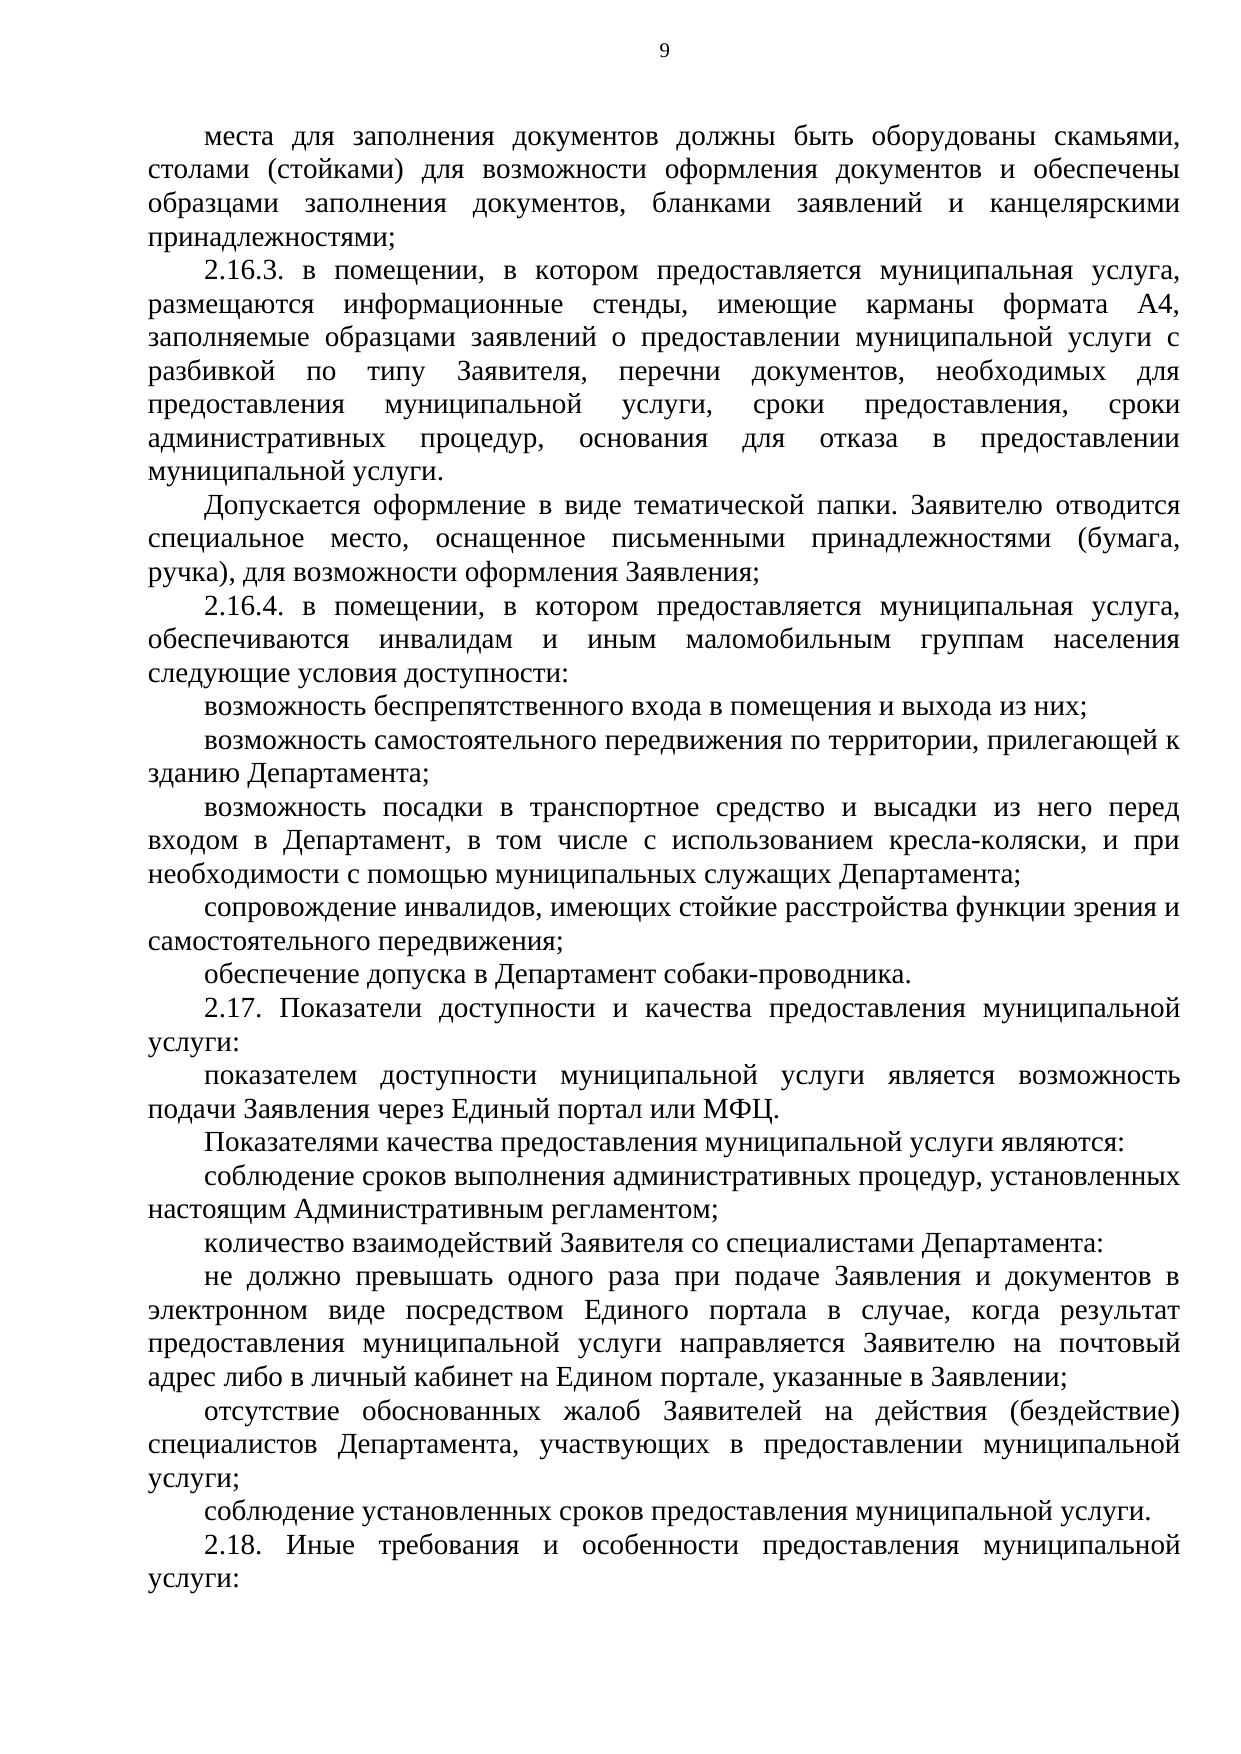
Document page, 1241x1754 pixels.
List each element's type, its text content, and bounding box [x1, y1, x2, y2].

text 2.17. Показатели доступности и качества предоставления муниципальной услуги: [148, 990, 1181, 1057]
text соблюдение установленных сроков предоставления муниципальной услуги. [148, 1493, 1181, 1527]
text Допускается оформление в виде тематической папки. Заявителю отводится специальное место, оснащенное письменными принадлежностями (бумага, ручка), для возможности оформления Заявления; [148, 487, 1181, 588]
text 2.16.3. в помещении, в котором предоставляется муниципальная услуга, размещаются информационные стенды, имеющие карманы формата А4, заполняемые образцами заявлений о предоставлении муниципальной услуги с разбивкой по типу Заявителя, перечни документов, необходимых для предоставления муниципальной услуги, сроки предоставления, сроки административных процедур, основания для отказа в предоставлении муниципальной услуги. [148, 252, 1181, 487]
text 2.16.4. в помещении, в котором предоставляется муниципальная услуга, обеспечиваются инвалидам и иным маломобильным группам населения следующие условия доступности: [148, 588, 1181, 688]
text возможность беспрепятственного входа в помещения и выхода из них; [148, 688, 1181, 722]
text Показателями качества предоставления муниципальной услуги являются: [148, 1124, 1181, 1158]
text возможность посадки в транспортное средство и высадки из него перед входом в Департамент, в том числе с использованием кресла-коляски, и при необходимости с помощью муниципальных служащих Департамента; [148, 789, 1181, 889]
text количество взаимодействий Заявителя со специалистами Департамента: [148, 1225, 1181, 1258]
text отсутствие обоснованных жалоб Заявителей на действия (бездействие) специалистов Департамента, участвующих в предоставлении муниципальной услуги; [148, 1393, 1181, 1493]
text соблюдение сроков выполнения административных процедур, установленных настоящим Административным регламентом; [148, 1158, 1181, 1225]
text сопровождение инвалидов, имеющих стойкие расстройства функции зрения и самостоятельного передвижения; [148, 889, 1181, 957]
text обеспечение допуска в Департамент собаки-проводника. [148, 957, 1181, 990]
text места для заполнения документов должны быть оборудованы скамьями, столами (стойками) для возможности оформления документов и обеспечены образцами заполнения документов, бланками заявлений и канцелярскими принадлежностями; [148, 118, 1181, 252]
text возможность самостоятельного передвижения по территории, прилегающей к зданию Департамента; [148, 722, 1181, 789]
text 2.18. Иные требования и особенности предоставления муниципальной услуги: [148, 1527, 1181, 1594]
text не должно превышать одного раза при подаче Заявления и документов в электронном виде посредством Единого портала в случае, когда результат предоставления муниципальной услуги направляется Заявителю на почтовый адрес либо в личный кабинет на Едином портале, указанные в Заявлении; [148, 1258, 1181, 1393]
text показателем доступности муниципальной услуги является возможность подачи Заявления через Единый портал или МФЦ. [148, 1057, 1181, 1124]
